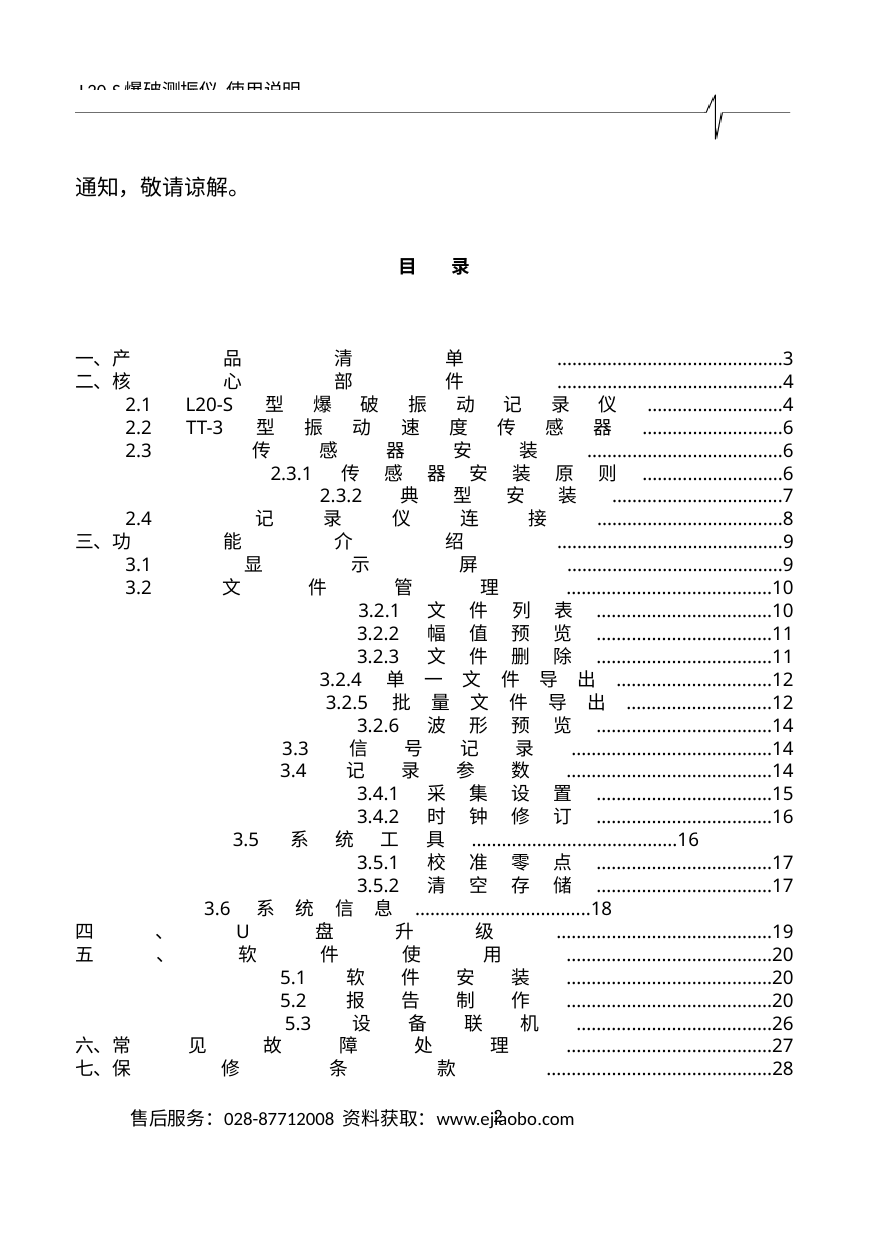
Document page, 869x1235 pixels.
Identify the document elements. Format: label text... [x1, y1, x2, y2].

text 3.4记录参数.........................................14 [75, 759, 793, 782]
list 5.3设备联机.......................................26 [75, 1012, 793, 1034]
text 3.4.2时钟修订...................................16 [75, 805, 793, 828]
list 3.2.4单一文件导出...............................12 [75, 668, 793, 691]
list 保修条款.............................................28 [75, 1057, 793, 1080]
list 常见故障处理.........................................27 [75, 1034, 793, 1057]
list 核心部件.............................................4 [75, 370, 793, 393]
list 目 录 [75, 249, 793, 282]
text 5.1软件安装.........................................20 [75, 966, 793, 989]
text 3.6系统信息...................................18 [75, 897, 793, 920]
list 3.3信号记录........................................14 [75, 737, 793, 759]
text 3.5.1校准零点...................................17 [75, 851, 793, 874]
list 2.3.1传感器安装原则............................6 [75, 462, 793, 484]
list 3.2.2幅值预览...................................11 [75, 622, 793, 645]
list 2.1 L20-S型爆破振动记录仪...........................4 [75, 393, 793, 416]
list 3.2.3文件删除...................................11 [75, 645, 793, 668]
picture [75, 90, 793, 141]
list 2.4 记录仪连接.....................................8 [75, 507, 793, 530]
list 本公司致力改善产品的质量，不断推出更新版，故说明书所载与产品的功能、规格或设计可能略有不同，请以您的仪器为准。此等更改恕未能另行通知，敬请谅解。 [75, 152, 793, 217]
list 3.2.1文件列表...................................10 [75, 599, 793, 622]
list 3.1显示屏...........................................9 [75, 553, 793, 576]
list 功能介绍.............................................9 [75, 530, 793, 553]
list 产品清单.............................................3 [75, 347, 793, 370]
list 3.2文件管理.........................................10 [75, 576, 793, 599]
text 3.4.1采集设置...................................15 [75, 782, 793, 805]
list 2.2 TT-3型振动速度传感器............................6 [75, 416, 793, 439]
list 2.3 传感器安装.......................................6 [75, 439, 793, 462]
list 2.3.2典型安装..................................7 [75, 484, 793, 507]
text 五、软件使用.........................................20 [75, 943, 793, 966]
text 3.5.2清空存储...................................17 [75, 874, 793, 897]
list 3.2.6波形预览...................................14 [75, 714, 793, 737]
list 5.2报告制作.........................................20 [75, 989, 793, 1012]
text 四、U盘升级...........................................19 [75, 920, 793, 943]
list 3.2.5批量文件导出.............................12 [75, 691, 793, 714]
text 3.5系统工具.........................................16 [75, 828, 793, 851]
